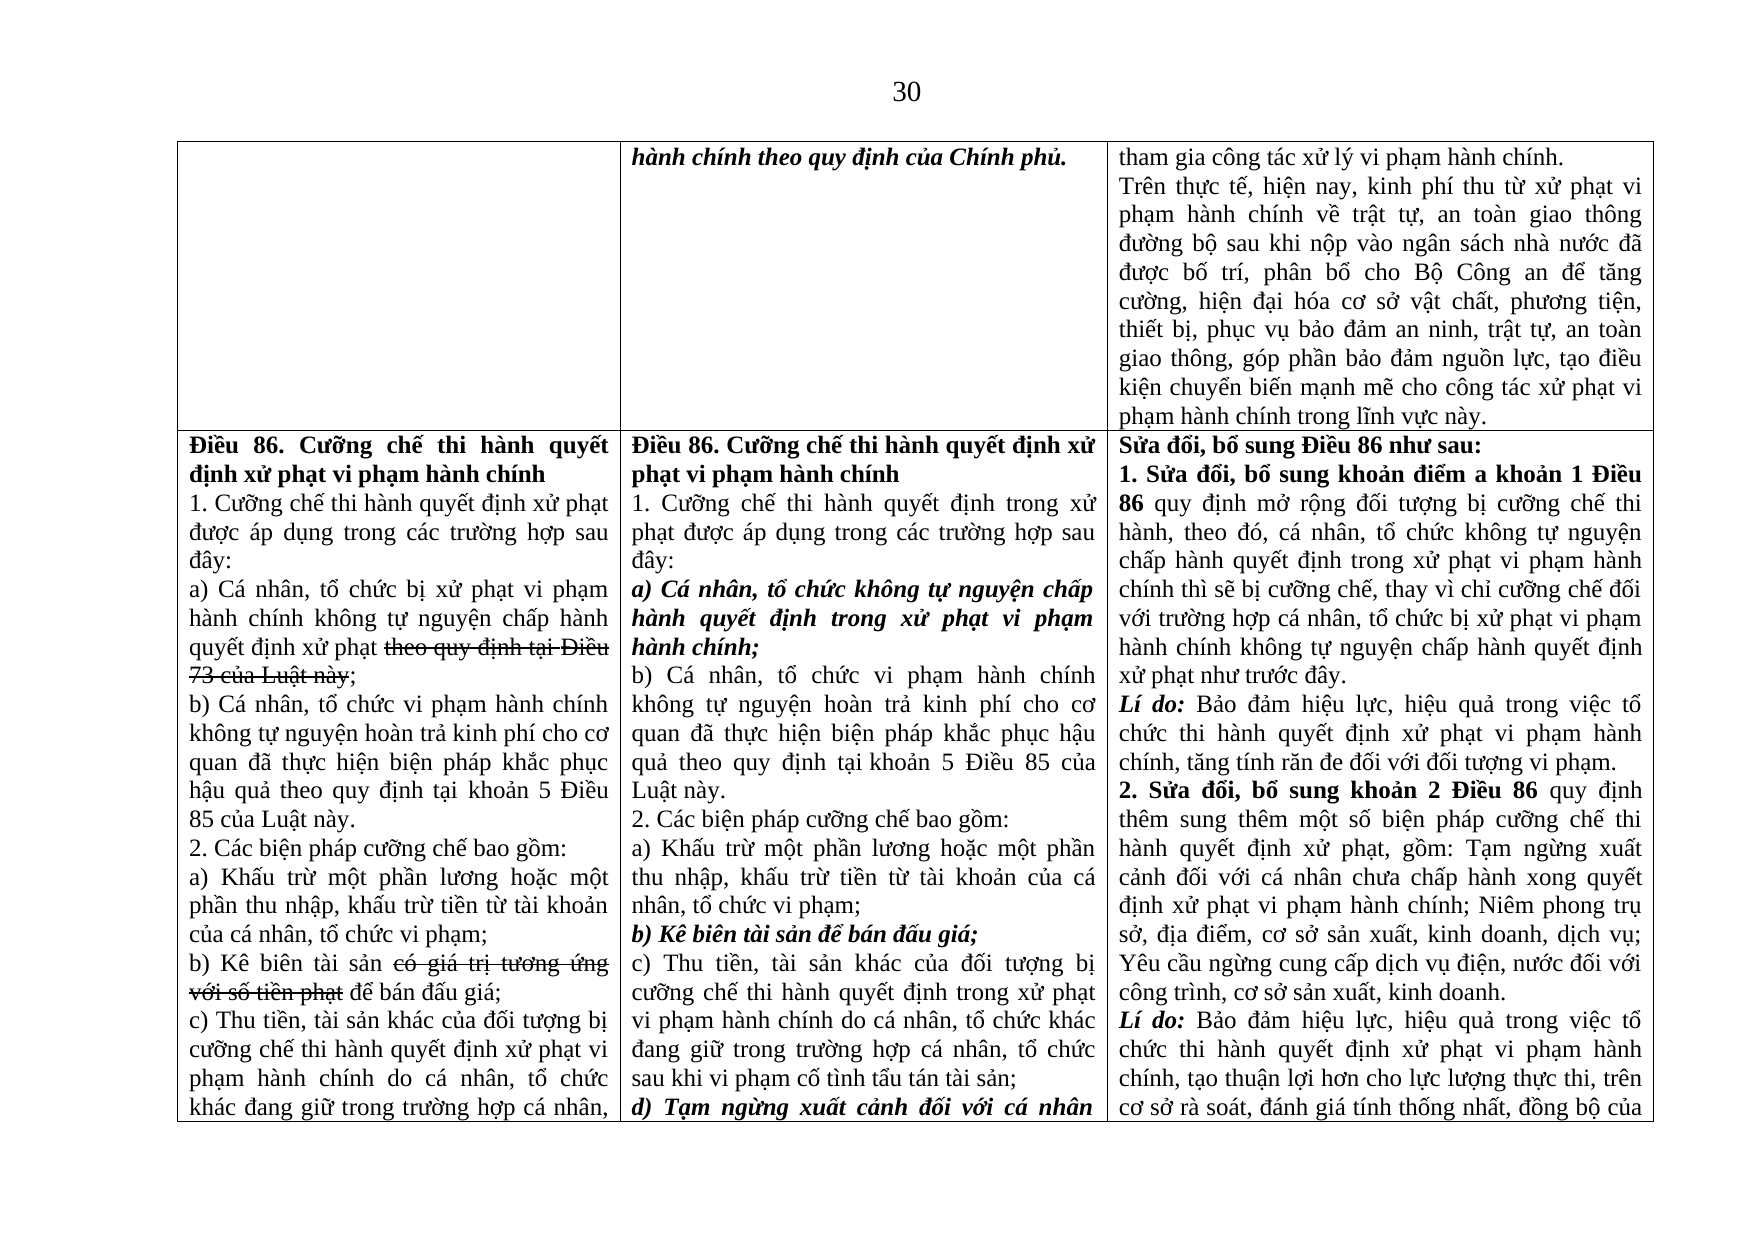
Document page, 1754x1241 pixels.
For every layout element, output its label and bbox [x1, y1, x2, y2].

table_cell [1108, 142, 1653, 429]
table_cell [621, 142, 1107, 429]
table_cell [178, 142, 620, 429]
table_cell [1108, 431, 1653, 1121]
table_cell [621, 431, 1107, 1121]
table_cell [178, 431, 620, 1121]
